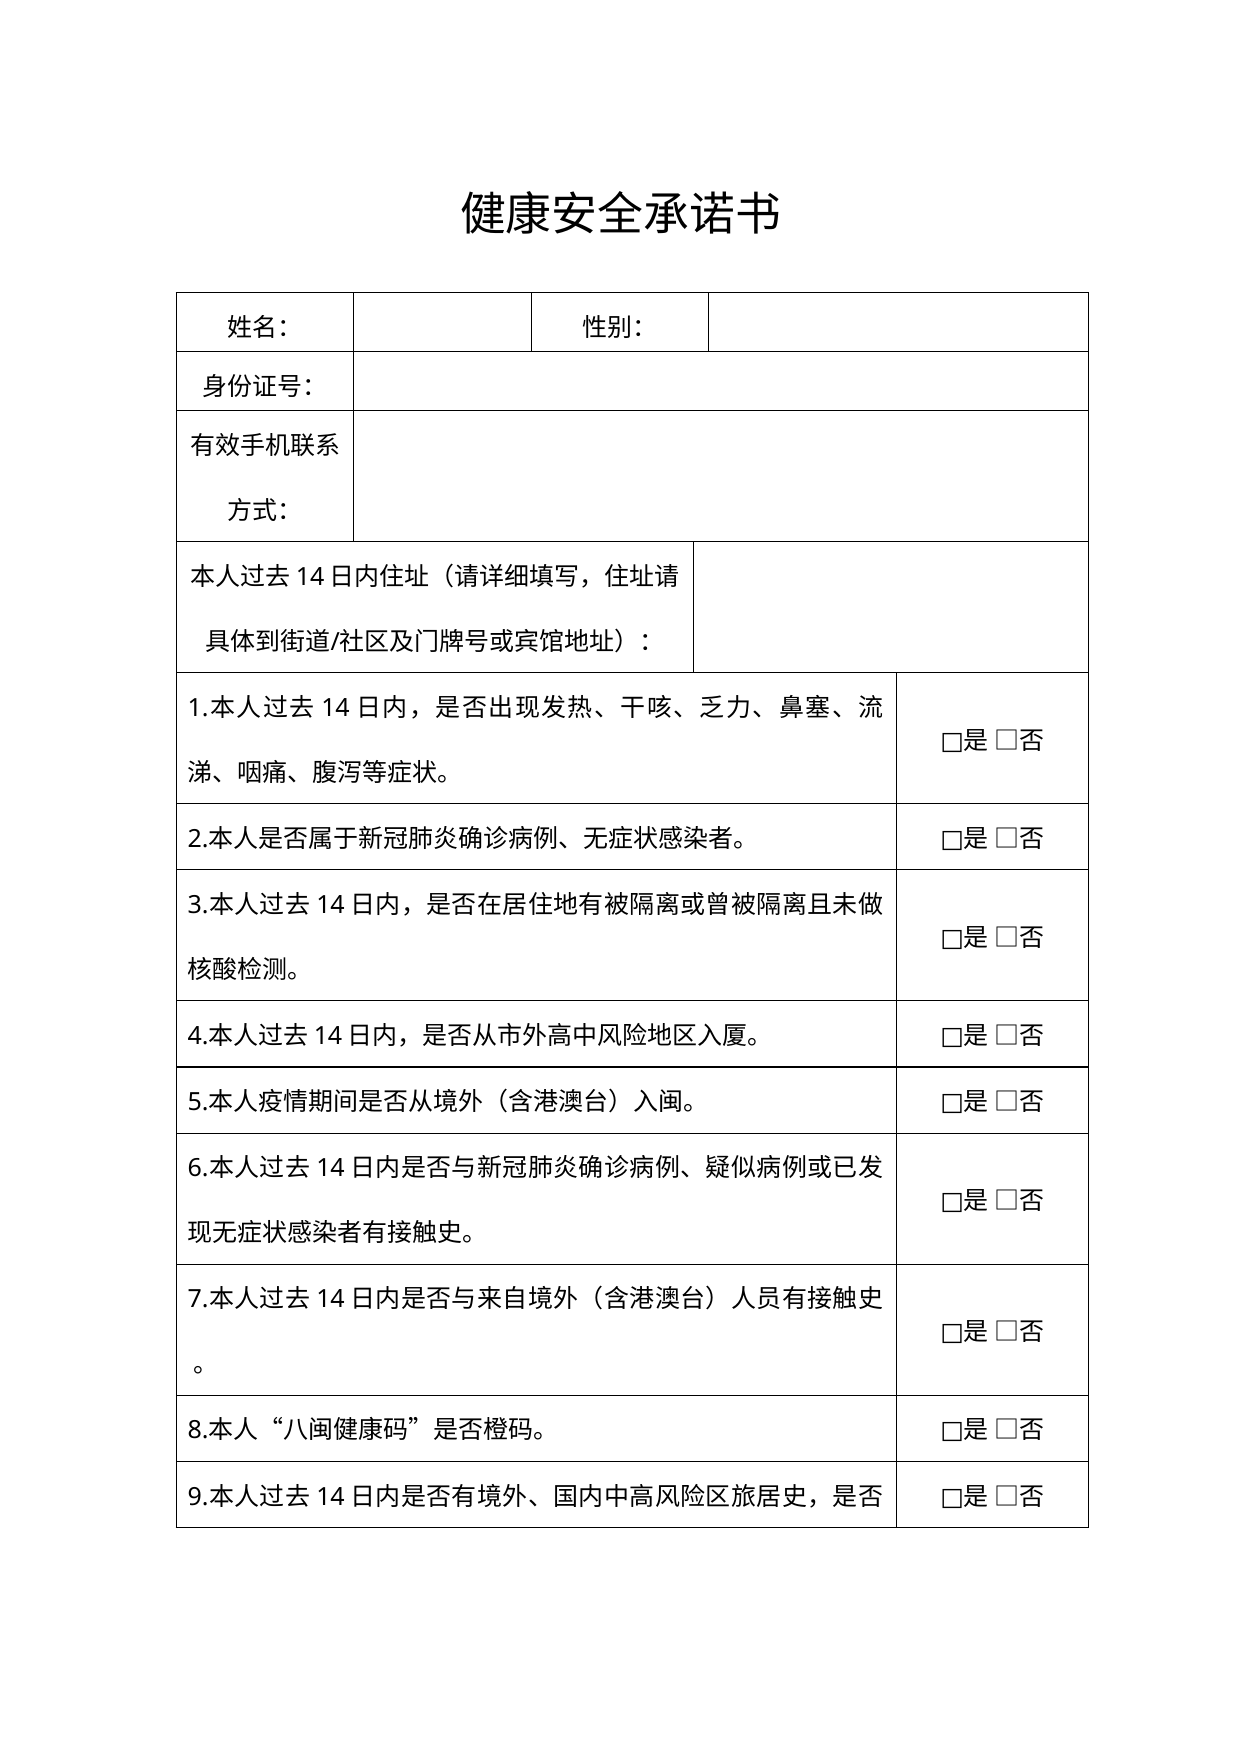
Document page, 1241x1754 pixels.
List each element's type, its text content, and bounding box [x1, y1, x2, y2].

table_cell 5.本人疫情期间是否从境外（含港澳台）入闽。 [177, 1068, 896, 1132]
table_cell 2.本人是否属于新冠肺炎确诊病例、无症状感染者。 [177, 804, 896, 869]
table_cell □是 □否 [897, 804, 1088, 869]
table_cell [354, 411, 1088, 541]
table_cell □是 □否 [897, 1134, 1088, 1263]
table_cell □是 □否 [897, 1396, 1088, 1461]
table_cell 有效手机联系方式： [177, 411, 353, 541]
table_cell 7.本人过去14日内是否与来自境外（含港澳台）人员有接触史 。 [177, 1265, 896, 1394]
text 健康安全承诺书 [187, 162, 1053, 259]
table_cell 3.本人过去14日内，是否在居住地有被隔离或曾被隔离且未做核酸检测。 [177, 870, 896, 1000]
table_cell □是 □否 [897, 1068, 1088, 1132]
table_cell 4.本人过去14日内，是否从市外高中风险地区入厦。 [177, 1001, 896, 1066]
table_cell 本人过去14日内住址（请详细填写，住址请具体到街道/社区及门牌号或宾馆地址）： [177, 542, 693, 672]
table_cell □是 □否 [897, 1001, 1088, 1066]
table_header 姓名： [177, 293, 353, 351]
table_header 性别： [532, 293, 708, 351]
table_cell 8.本人“八闽健康码”是否橙码。 [177, 1396, 896, 1461]
table_cell □是 □否 [897, 1265, 1088, 1394]
table_header [354, 293, 531, 351]
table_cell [177, 1462, 896, 1527]
table_cell 1.本人过去14日内，是否出现发热、干咳、乏力、鼻塞、流涕、咽痛、腹泻等症状。 [177, 673, 896, 803]
table_cell □是 □否 [897, 1462, 1088, 1527]
table_cell [354, 352, 1088, 410]
table_cell □是 □否 [897, 870, 1088, 1000]
table_cell 身份证号： [177, 352, 353, 410]
table_cell □是 □否 [897, 673, 1088, 803]
table_header [709, 293, 1088, 351]
table_cell [694, 542, 1088, 672]
table_cell 6.本人过去14日内是否与新冠肺炎确诊病例、疑似病例或已发现无症状感染者有接触史。 [177, 1134, 896, 1263]
